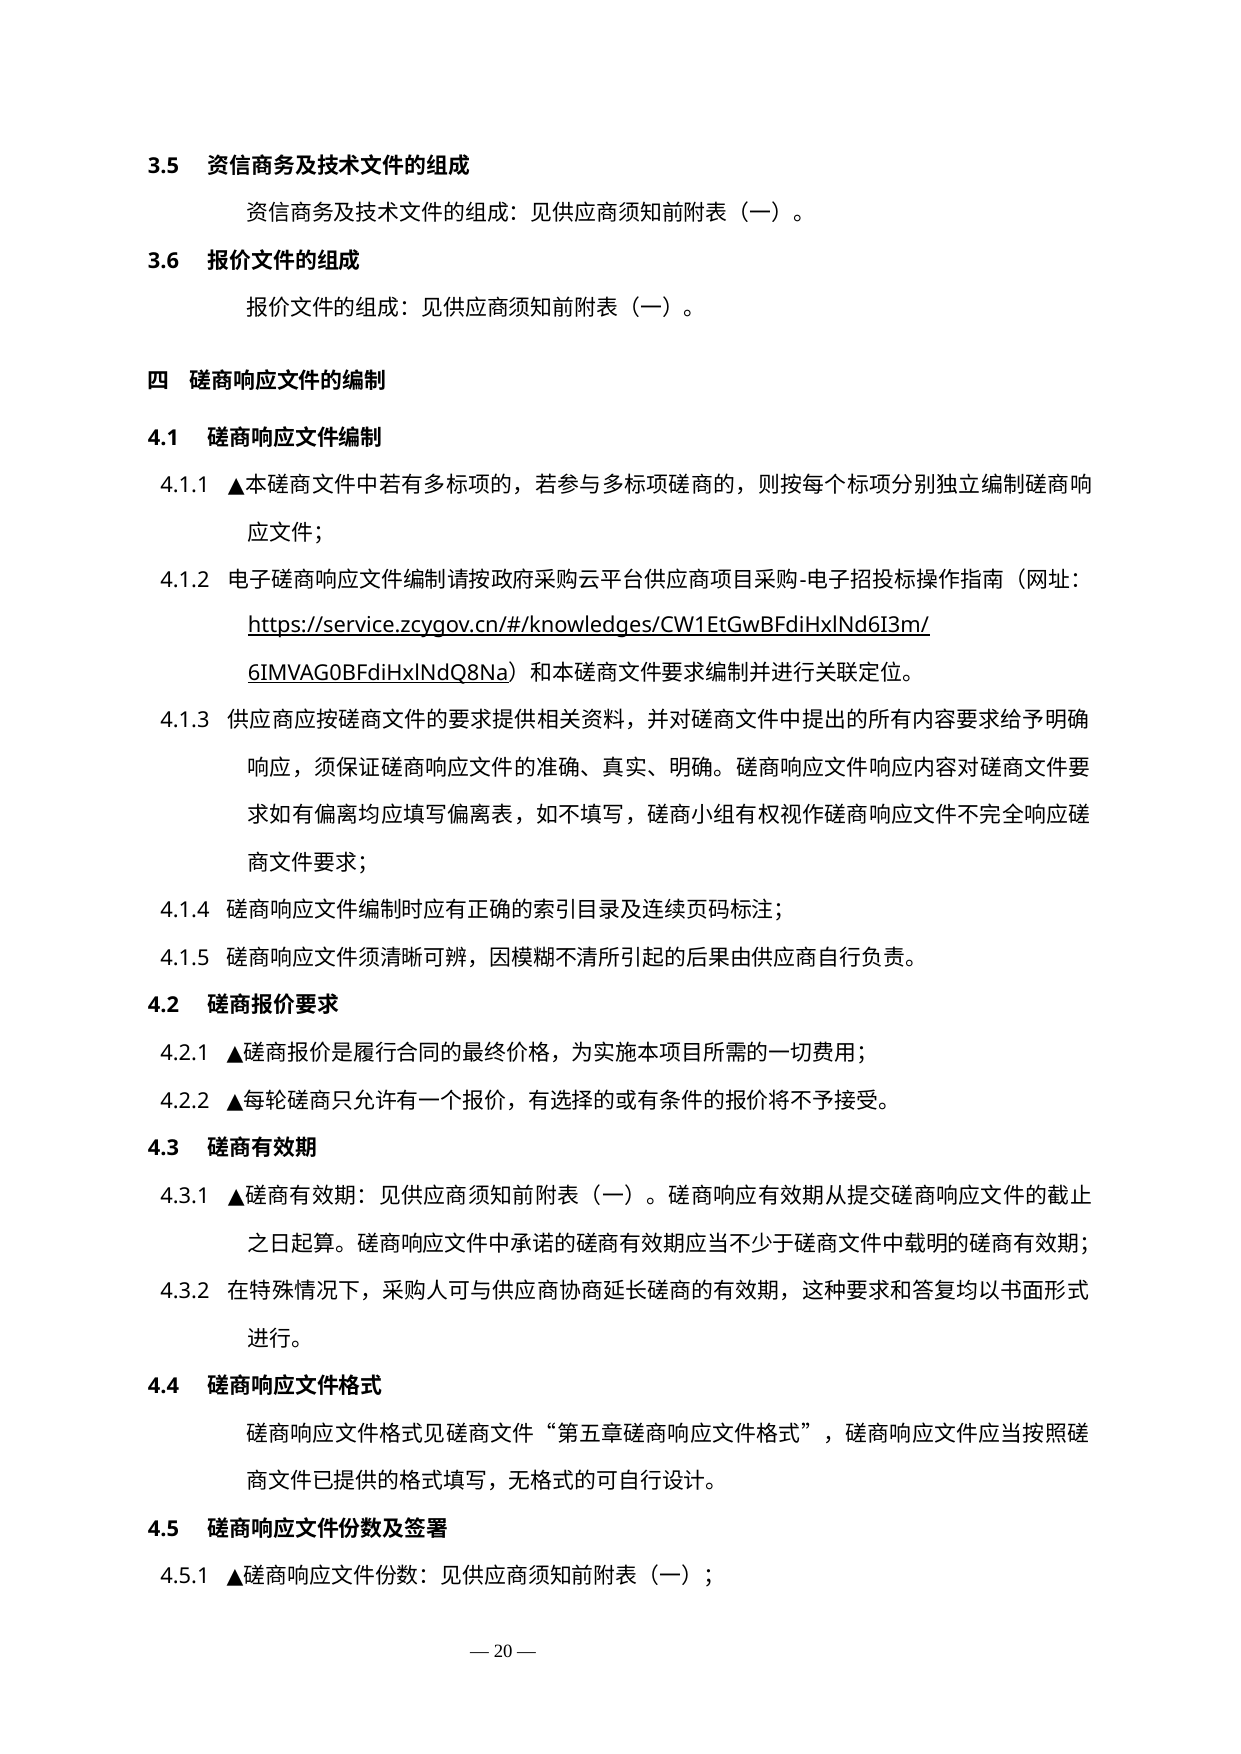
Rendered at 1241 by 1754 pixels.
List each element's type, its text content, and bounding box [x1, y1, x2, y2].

text 4.1.1 ▲本磋商文件中若有多标项的，若参与多标项磋商的，则按每个标项分别独立编制磋商响应文件； [160, 467, 1092, 546]
subtitle 4.2 磋商报价要求 [148, 987, 1092, 1019]
text 4.2.2 ▲每轮磋商只允许有一个报价，有选择的或有条件的报价将不予接受。 [160, 1083, 1092, 1114]
subtitle 4.3 磋商有效期 [148, 1130, 1092, 1162]
text 报价文件的组成：见供应商须知前附表（一）。 [235, 290, 1092, 322]
text 4.1.2 电子磋商响应文件编制请按政府采购云平台供应商项目采购-电子招投标操作指南（网址：https://service.zcygov.cn/#/knowledges/CW1EtGwBFdiHxlNd6I3m/6IMVAG0BFdiHxlNdQ8Na）和本磋商文件要求编制并进行关联定位。 [160, 562, 1092, 686]
text 4.2.1 ▲磋商报价是履行合同的最终价格，为实施本项目所需的一切费用； [160, 1035, 1092, 1067]
text 4.1.4 磋商响应文件编制时应有正确的索引目录及连续页码标注； [160, 892, 1092, 924]
title 四 磋商响应文件的编制 [148, 363, 1092, 394]
subtitle 3.6 报价文件的组成 [148, 243, 1092, 274]
text 4.3.1 ▲磋商有效期：见供应商须知前附表（一）。磋商响应有效期从提交磋商响应文件的截止之日起算。磋商响应文件中承诺的磋商有效期应当不少于磋商文件中载明的磋商有效期； [160, 1178, 1092, 1257]
subtitle 4.1 磋商响应文件编制 [148, 419, 1092, 451]
subtitle 4.4 磋商响应文件格式 [148, 1368, 1092, 1400]
text 4.5.1 ▲磋商响应文件份数：见供应商须知前附表（一）； [160, 1558, 1092, 1590]
text 4.1.3 供应商应按磋商文件的要求提供相关资料，并对磋商文件中提出的所有内容要求给予明确响应，须保证磋商响应文件的准确、真实、明确。磋商响应文件响应内容对磋商文件要求如有偏离均应填写偏离表，如不填写，磋商小组有权视作磋商响应文件不完全响应磋商文件要求； [160, 702, 1092, 876]
text 4.3.2 在特殊情况下，采购人可与供应商协商延长磋商的有效期，这种要求和答复均以书面形式进行。 [160, 1273, 1092, 1352]
text 4.1.5 磋商响应文件须清晰可辨，因模糊不清所引起的后果由供应商自行负责。 [160, 940, 1092, 972]
subtitle 4.5 磋商响应文件份数及签署 [148, 1511, 1092, 1542]
text 资信商务及技术文件的组成：见供应商须知前附表（一）。 [235, 195, 1092, 227]
text 磋商响应文件格式见磋商文件“第五章磋商响应文件格式”，磋商响应文件应当按照磋商文件已提供的格式填写，无格式的可自行设计。 [246, 1416, 1092, 1495]
subtitle 3.5 资信商务及技术文件的组成 [148, 148, 1092, 179]
